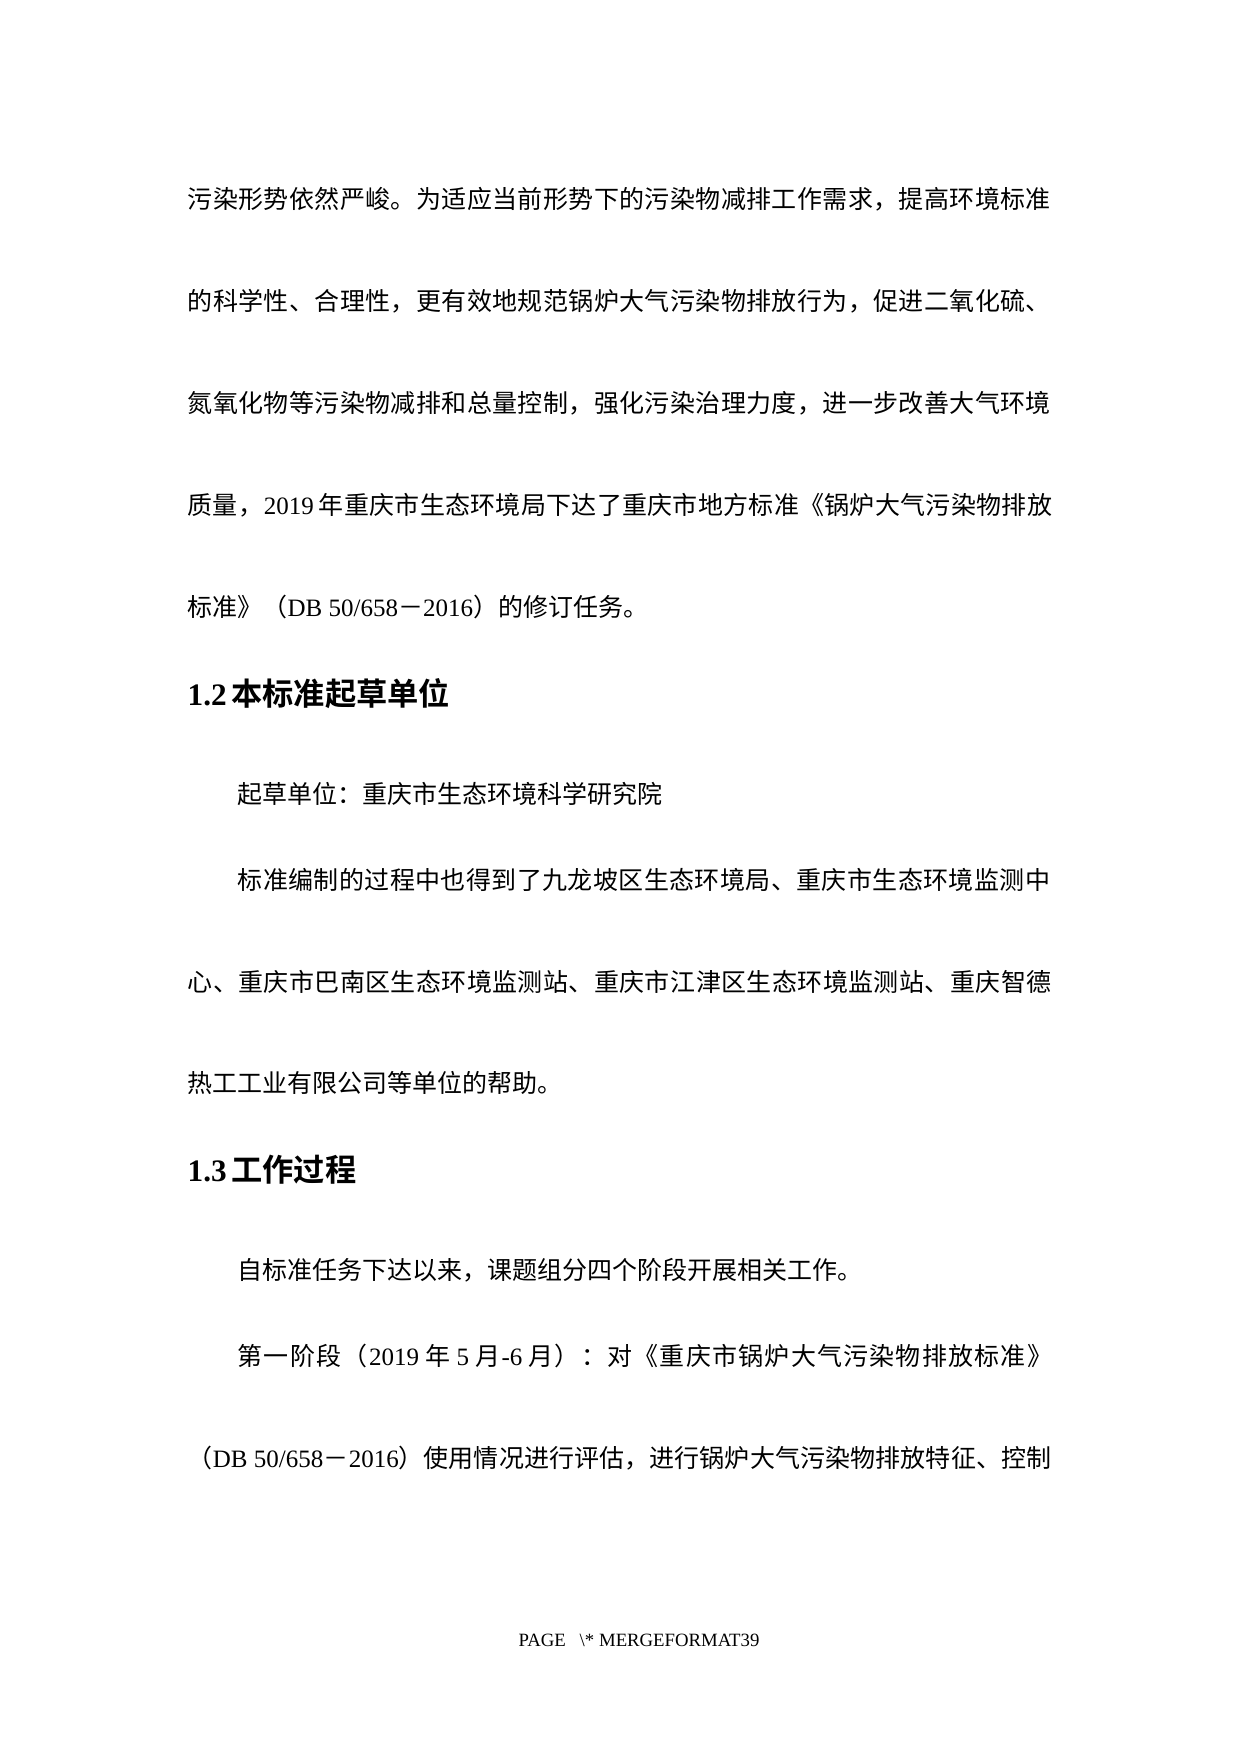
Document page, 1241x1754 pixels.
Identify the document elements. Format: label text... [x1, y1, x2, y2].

text 自标准任务下达以来，课题组分四个阶段开展相关工作。 [187, 1235, 1053, 1303]
subtitle 工作过程 [187, 1134, 1053, 1202]
subtitle 本标准起草单位 [187, 657, 1053, 725]
text 起草单位：重庆市生态环境科学研究院 [187, 758, 1053, 826]
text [187, 1321, 1053, 1491]
text 标准编制的过程中也得到了九龙坡区生态环境局、重庆市生态环境监测中心、重庆市巴南区生态环境监测站、重庆市江津区生态环境监测站、重庆智德热工工业有限公司等单位的帮助。 [187, 844, 1053, 1116]
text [187, 164, 1053, 639]
